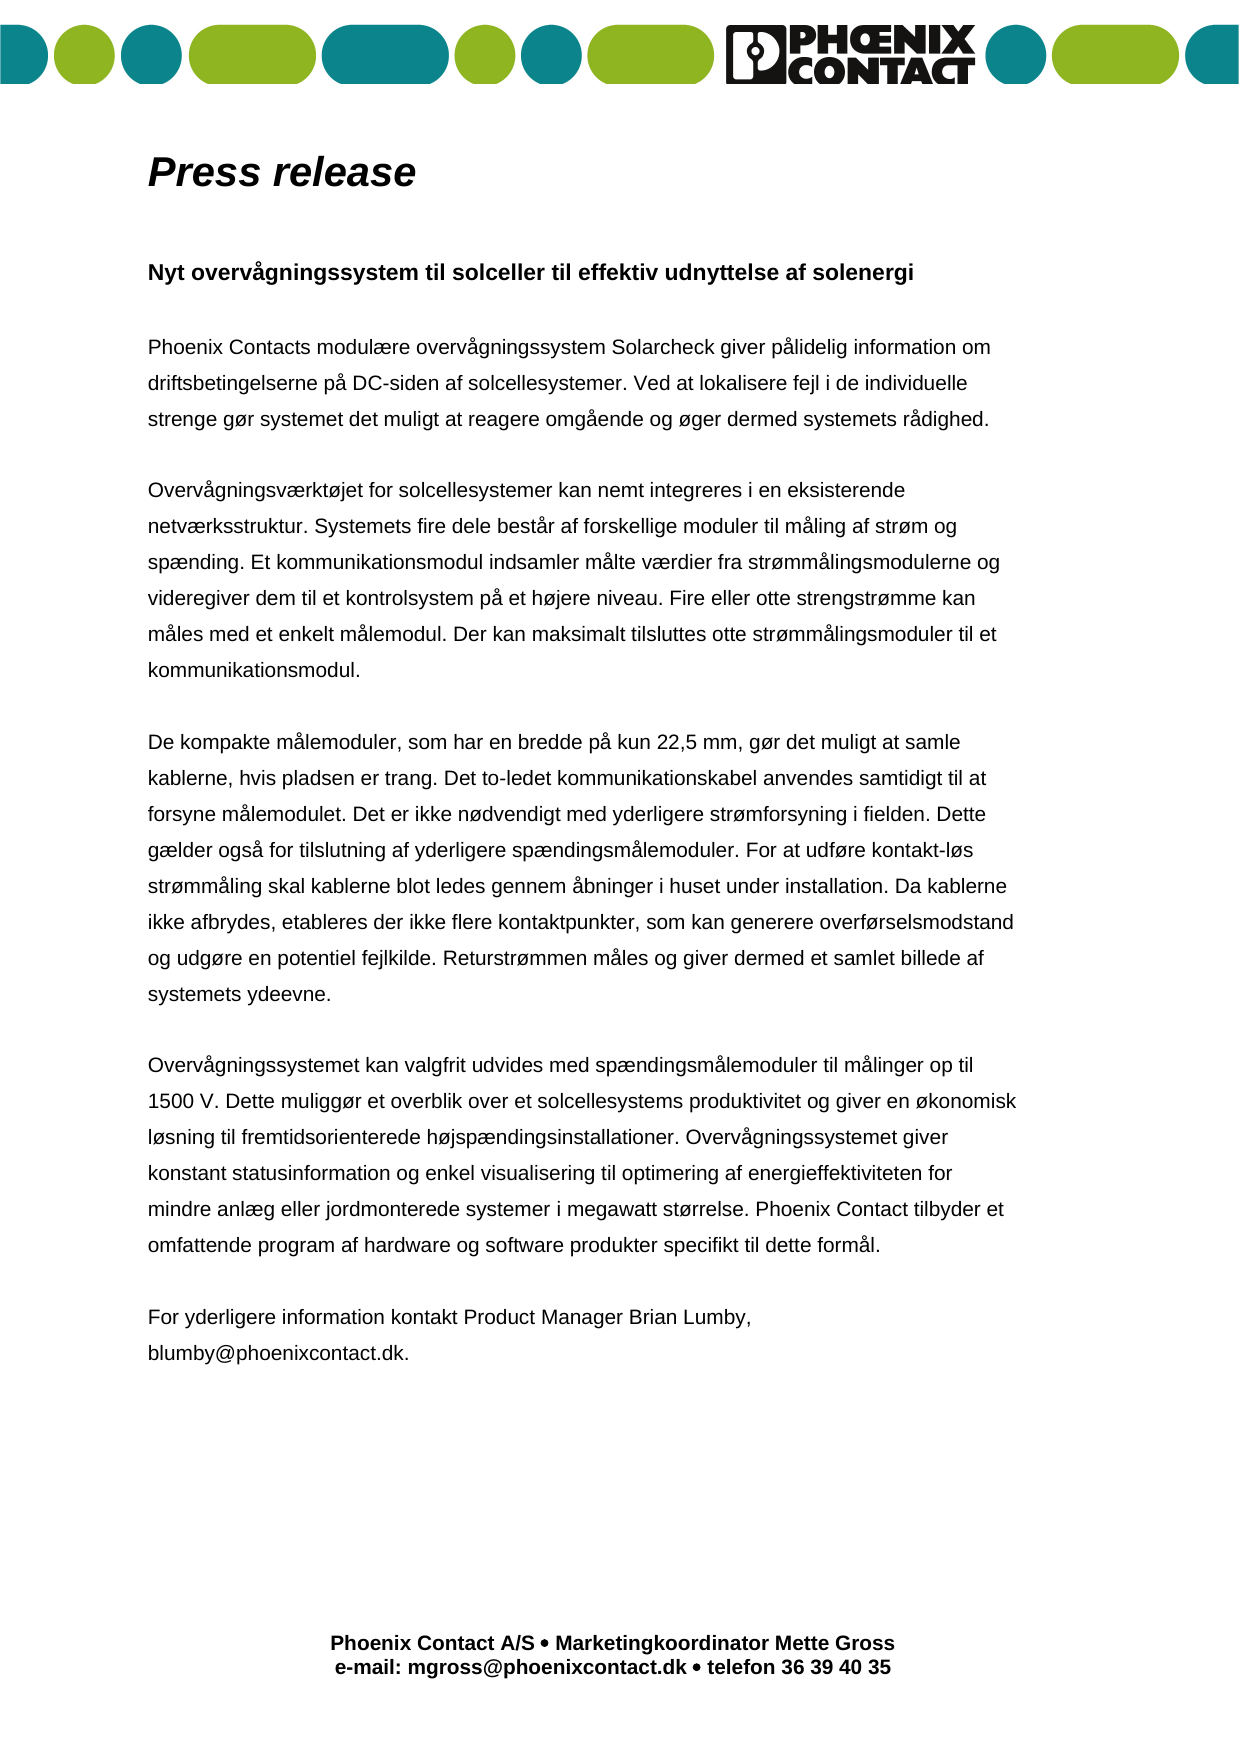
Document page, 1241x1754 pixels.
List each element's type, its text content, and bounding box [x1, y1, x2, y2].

text For yderligere information kontakt Product Manager Brian Lumby, blumby@phoenixcontact.dk. [148, 1305, 1019, 1365]
text Nyt overvågningssystem til solceller til effektiv udnyttelse af solenergi [148, 259, 1019, 286]
text Phoenix Contacts modulære overvågningssystem Solarcheck giver pålidelig information om driftsbetingelserne på DC-siden af solcellesystemer. Ved at lokalisere fejl i de individuelle strenge gør systemet det muligt at reagere omgående og øger dermed systemets rådighed. [148, 334, 1019, 430]
text Overvågningssystemet kan valgfrit udvides med spændingsmålemoduler til målinger op til 1500 V. Dette muliggør et overblik over et solcellesystems produktivitet og giver en økonomisk løsning til fremtidsorienterede højspændingsinstallationer. Overvågningssystemet giver konstant statusinformation og enkel visualisering til optimering af energieffektiviteten for mindre anlæg eller jordmonterede systemer i megawatt størrelse. Phoenix Contact tilbyder et omfattende program af hardware og software produkter specifikt til dette formål. [148, 1053, 1019, 1257]
text De kompakte målemoduler, som har en bredde på kun 22,5 mm, gør det muligt at samle kablerne, hvis pladsen er trang. Det to-ledet kommunikationskabel anvendes samtidigt til at forsyne målemodulet. Det er ikke nødvendigt med yderligere strømforsyning i fielden. Dette gælder også for tilslutning af yderligere spændingsmålemoduler. For at udføre kontakt-løs strømmåling skal kablerne blot ledes gennem åbninger i huset under installation. Da kablerne ikke afbrydes, etableres der ikke flere kontaktpunkter, som kan generere overførselsmodstand og udgøre en potentiel fejlkilde. Returstrømmen måles og giver dermed et samlet billede af systemets ydeevne. [148, 730, 1019, 1005]
text Overvågningsværktøjet for solcellesystemer kan nemt integreres i en eksisterende netværksstruktur. Systemets fire dele består af forskellige moduler til måling af strøm og spænding. Et kommunikationsmodul indsamler målte værdier fra strømmålingsmodulerne og videregiver dem til et kontrolsystem på et højere niveau. Fire eller otte strengstrømme kan måles med et enkelt målemodul. Der kan maksimalt tilsluttes otte strømmålingsmoduler til et kommunikationsmodul. [148, 478, 1019, 682]
